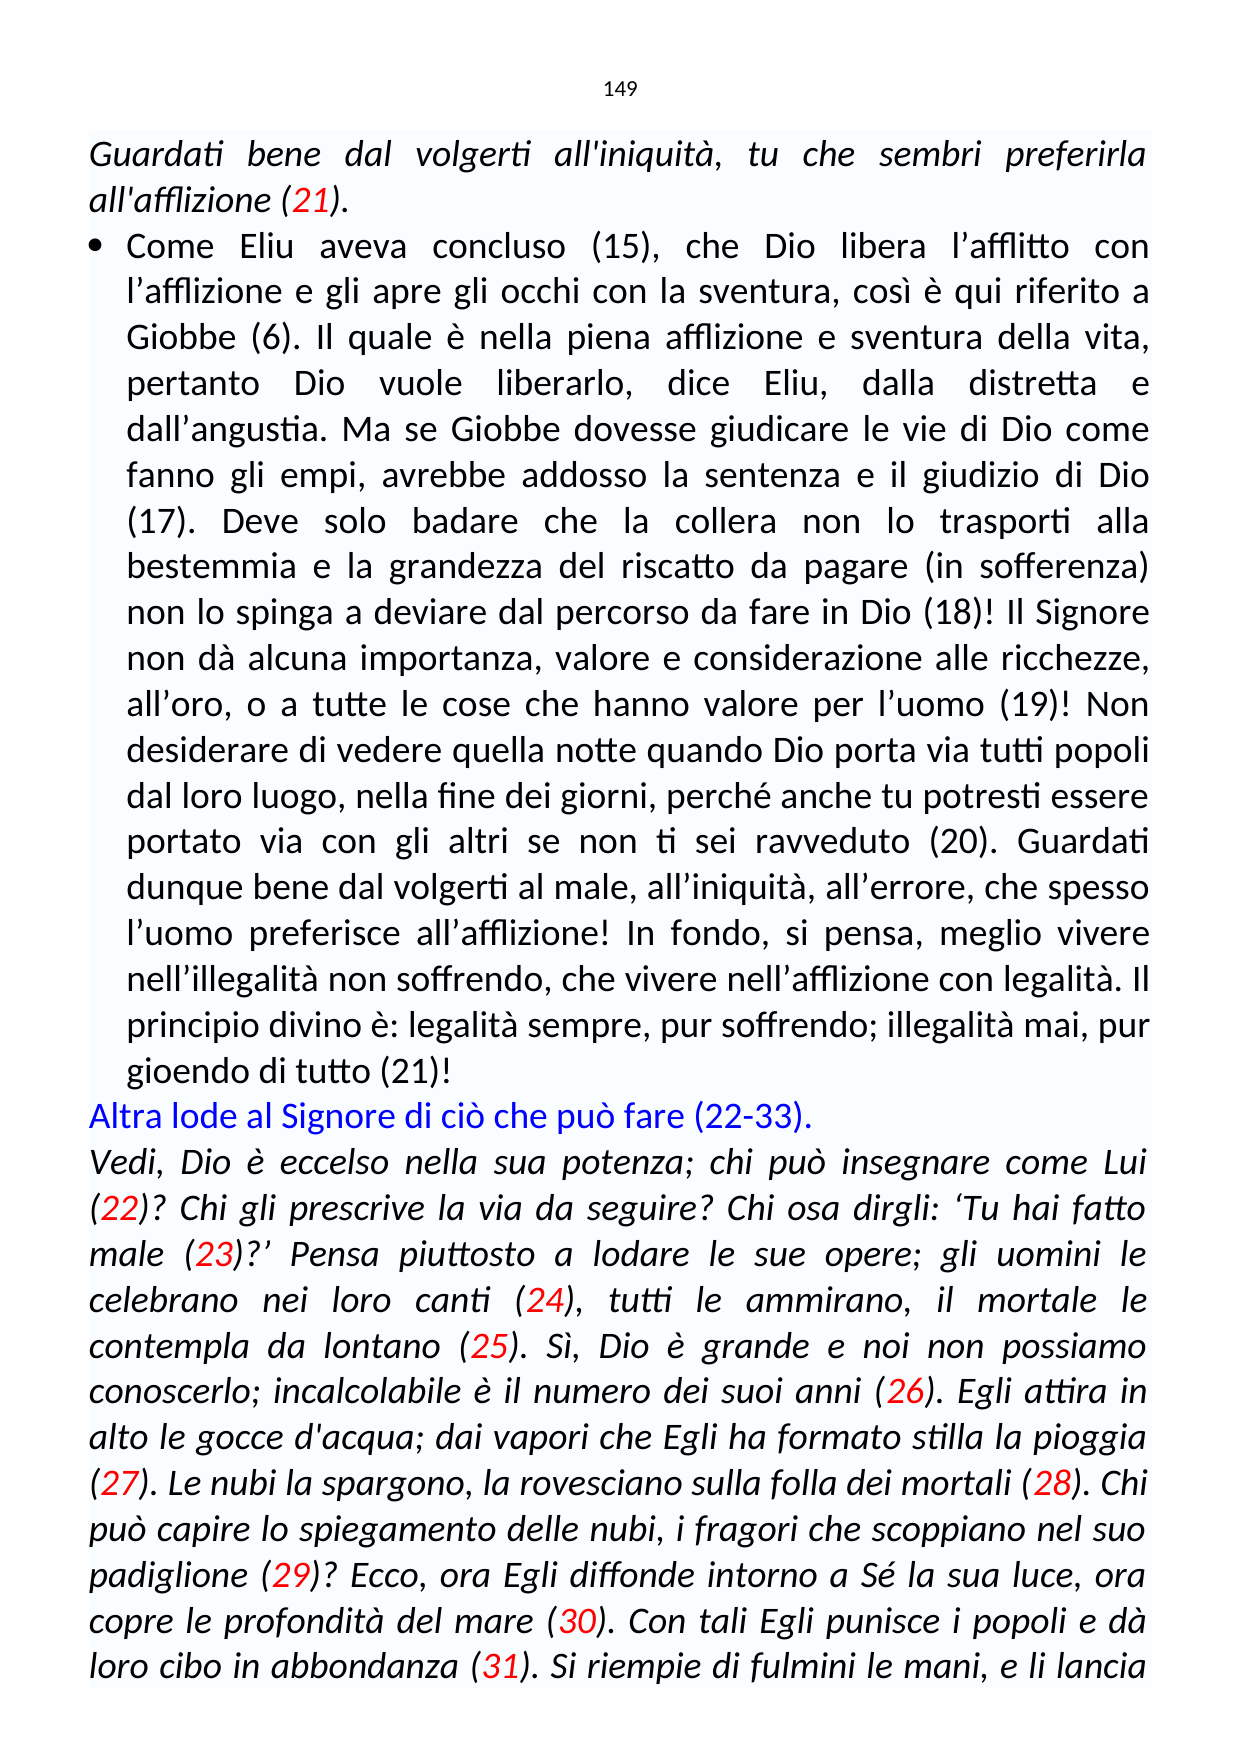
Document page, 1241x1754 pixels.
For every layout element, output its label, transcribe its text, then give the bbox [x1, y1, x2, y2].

list Come Eliu aveva concluso (15), che Dio libera l’afflitto con l’afflizione e gli apre gli occhi con la sventura, così è qui riferito a Giobbe (6). Il quale è nella piena afflizione e sventura della vita, pertanto Dio vuole liberarlo, dice Eliu, dalla distretta e dall’angustia. Ma se Giobbe dovesse giudicare le vie di Dio come fanno gli empi, avrebbe addosso la sentenza e il giudizio di Dio (17). Deve solo badare che la collera non lo trasporti alla bestemmia e la grandezza del riscatto da pagare (in sofferenza) non lo spinga a deviare dal percorso da fare in Dio (18)! Il Signore non dà alcuna importanza, valore e considerazione alle ricchezze, all’oro, o a tutte le cose che hanno valore per l’uomo (19)! Non desiderare di vedere quella notte quando Dio porta via tutti popoli dal loro luogo, nella fine dei giorni, perché anche tu potresti essere portato via con gli altri se non ti sei ravveduto (20). Guardati dunque bene dal volgerti al male, all’iniquità, all’errore, che spesso l’uomo preferisce all’afflizione! In fondo, si pensa, meglio vivere nell’illegalità non soffrendo, che vivere nell’afflizione con legalità. Il principio divino è: legalità sempre, pur soffrendo; illegalità mai, pur gioendo di tutto (21)! [89, 222, 1152, 1092]
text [89, 130, 1152, 222]
text Altra lode al Signore di ciò che può fare (22-33). [89, 1092, 1152, 1138]
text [89, 1138, 1152, 1688]
